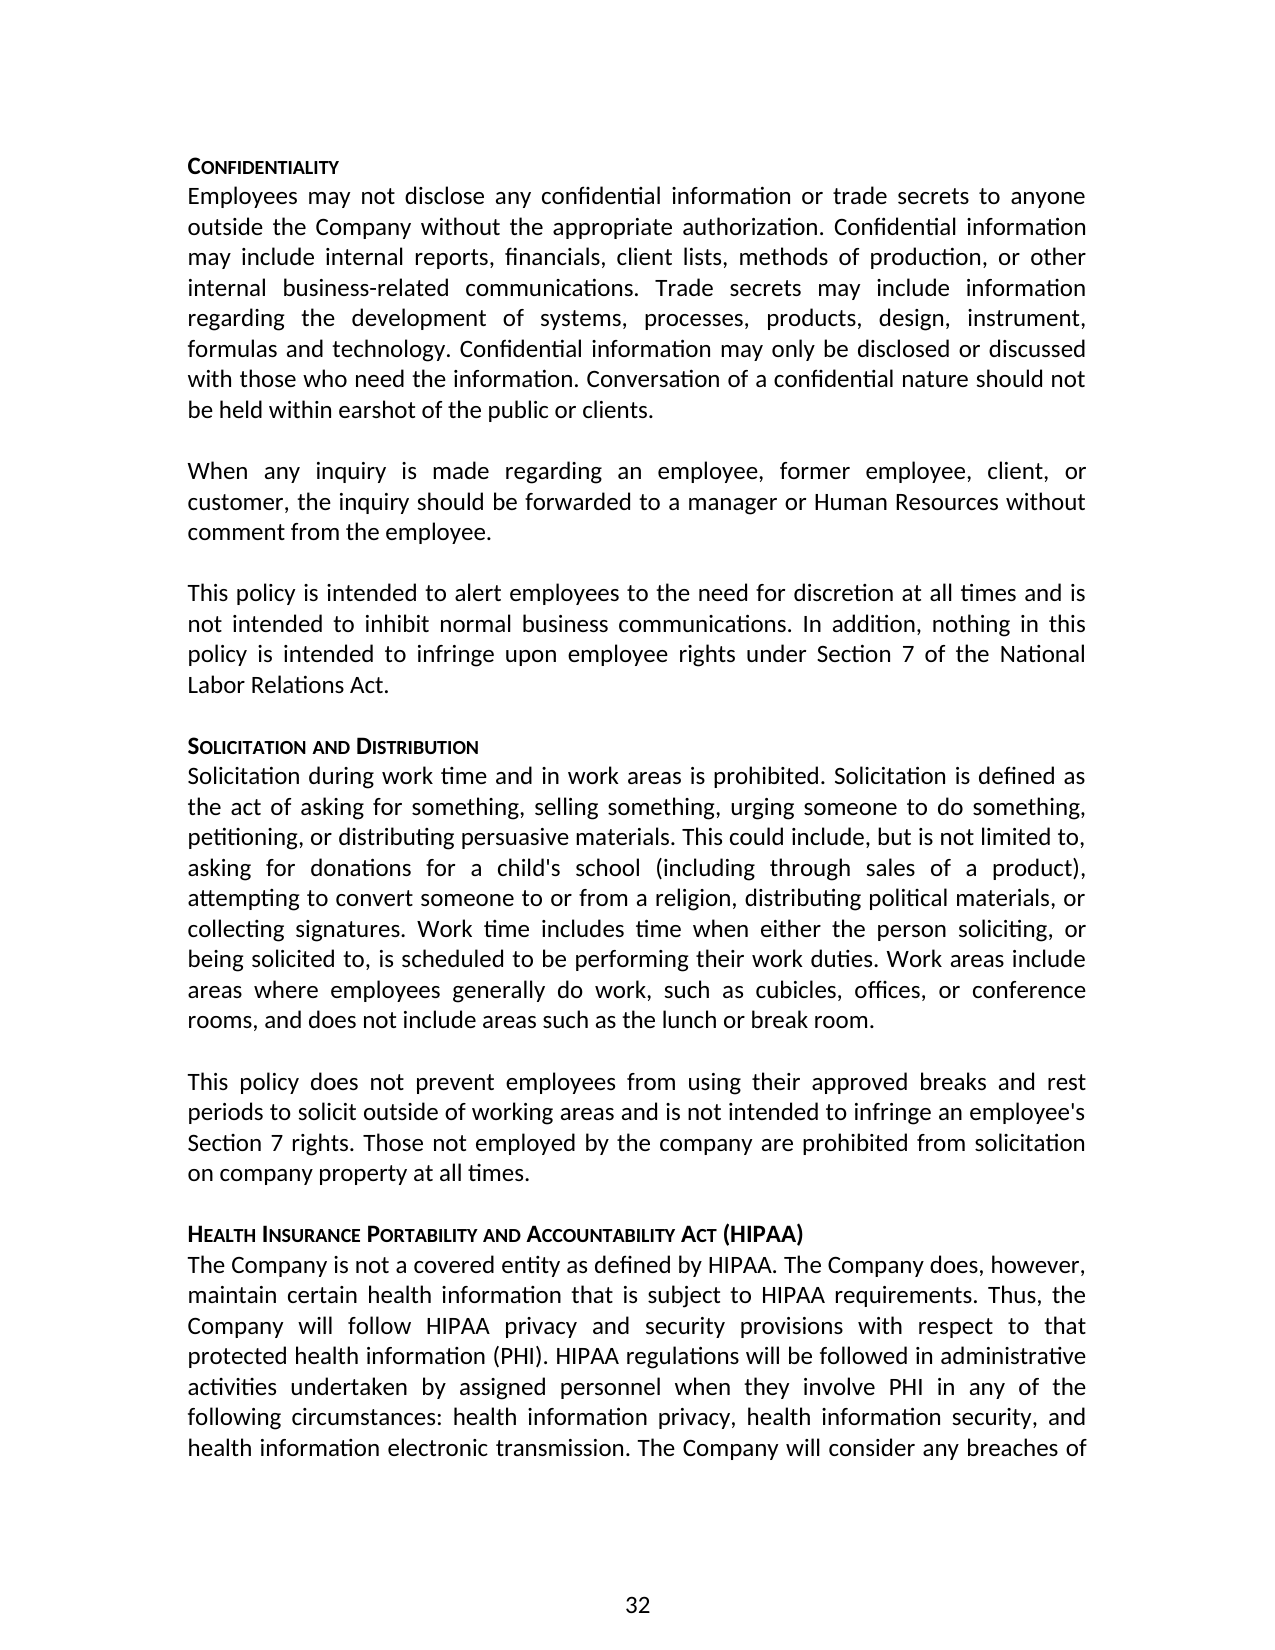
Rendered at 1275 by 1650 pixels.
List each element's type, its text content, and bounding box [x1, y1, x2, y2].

subtitle Solicitation and Distribution [187, 730, 1087, 760]
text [187, 1249, 1087, 1462]
text Solicitation during work time and in work areas is prohibited. Solicitation is defined as the act of asking for something, selling something, urging someone to do something, petitioning, or distributing persuasive materials. This could include, but is not limited to, asking for donations for a child's school (including through sales of a product), attempting to convert someone to or from a religion, distributing political materials, or collecting signatures. Work time includes time when either the person soliciting, or being solicited to, is scheduled to be performing their work duties. Work areas include areas where employees generally do work, such as cubicles, offices, or conference rooms, and does not include areas such as the lunch or break room. [187, 760, 1087, 1035]
text This policy is intended to alert employees to the need for discretion at all times and is not intended to inhibit normal business communications. In addition, nothing in this policy is intended to infringe upon employee rights under Section 7 of the National Labor Relations Act. [187, 577, 1087, 699]
text Employees may not disclose any confidential information or trade secrets to anyone outside the Company without the appropriate authorization. Confidential information may include internal reports, financials, client lists, methods of production, or other internal business-related communications. Trade secrets may include information regarding the development of systems, processes, products, design, instrument, formulas and technology. Confidential information may only be disclosed or discussed with those who need the information. Conversation of a confidential nature should not be held within earshot of the public or clients. [187, 181, 1087, 425]
subtitle Confidentiality [187, 150, 1087, 181]
text When any inquiry is made regarding an employee, former employee, client, or customer, the inquiry should be forwarded to a manager or Human Resources without comment from the employee. [187, 455, 1087, 547]
subtitle Health Insurance Portability and Accountability Act (HIPAA) [187, 1218, 1087, 1249]
text This policy does not prevent employees from using their approved breaks and rest periods to solicit outside of working areas and is not intended to infringe an employee's Section 7 rights. Those not employed by the company are prohibited from solicitation on company property at all times. [187, 1066, 1087, 1188]
